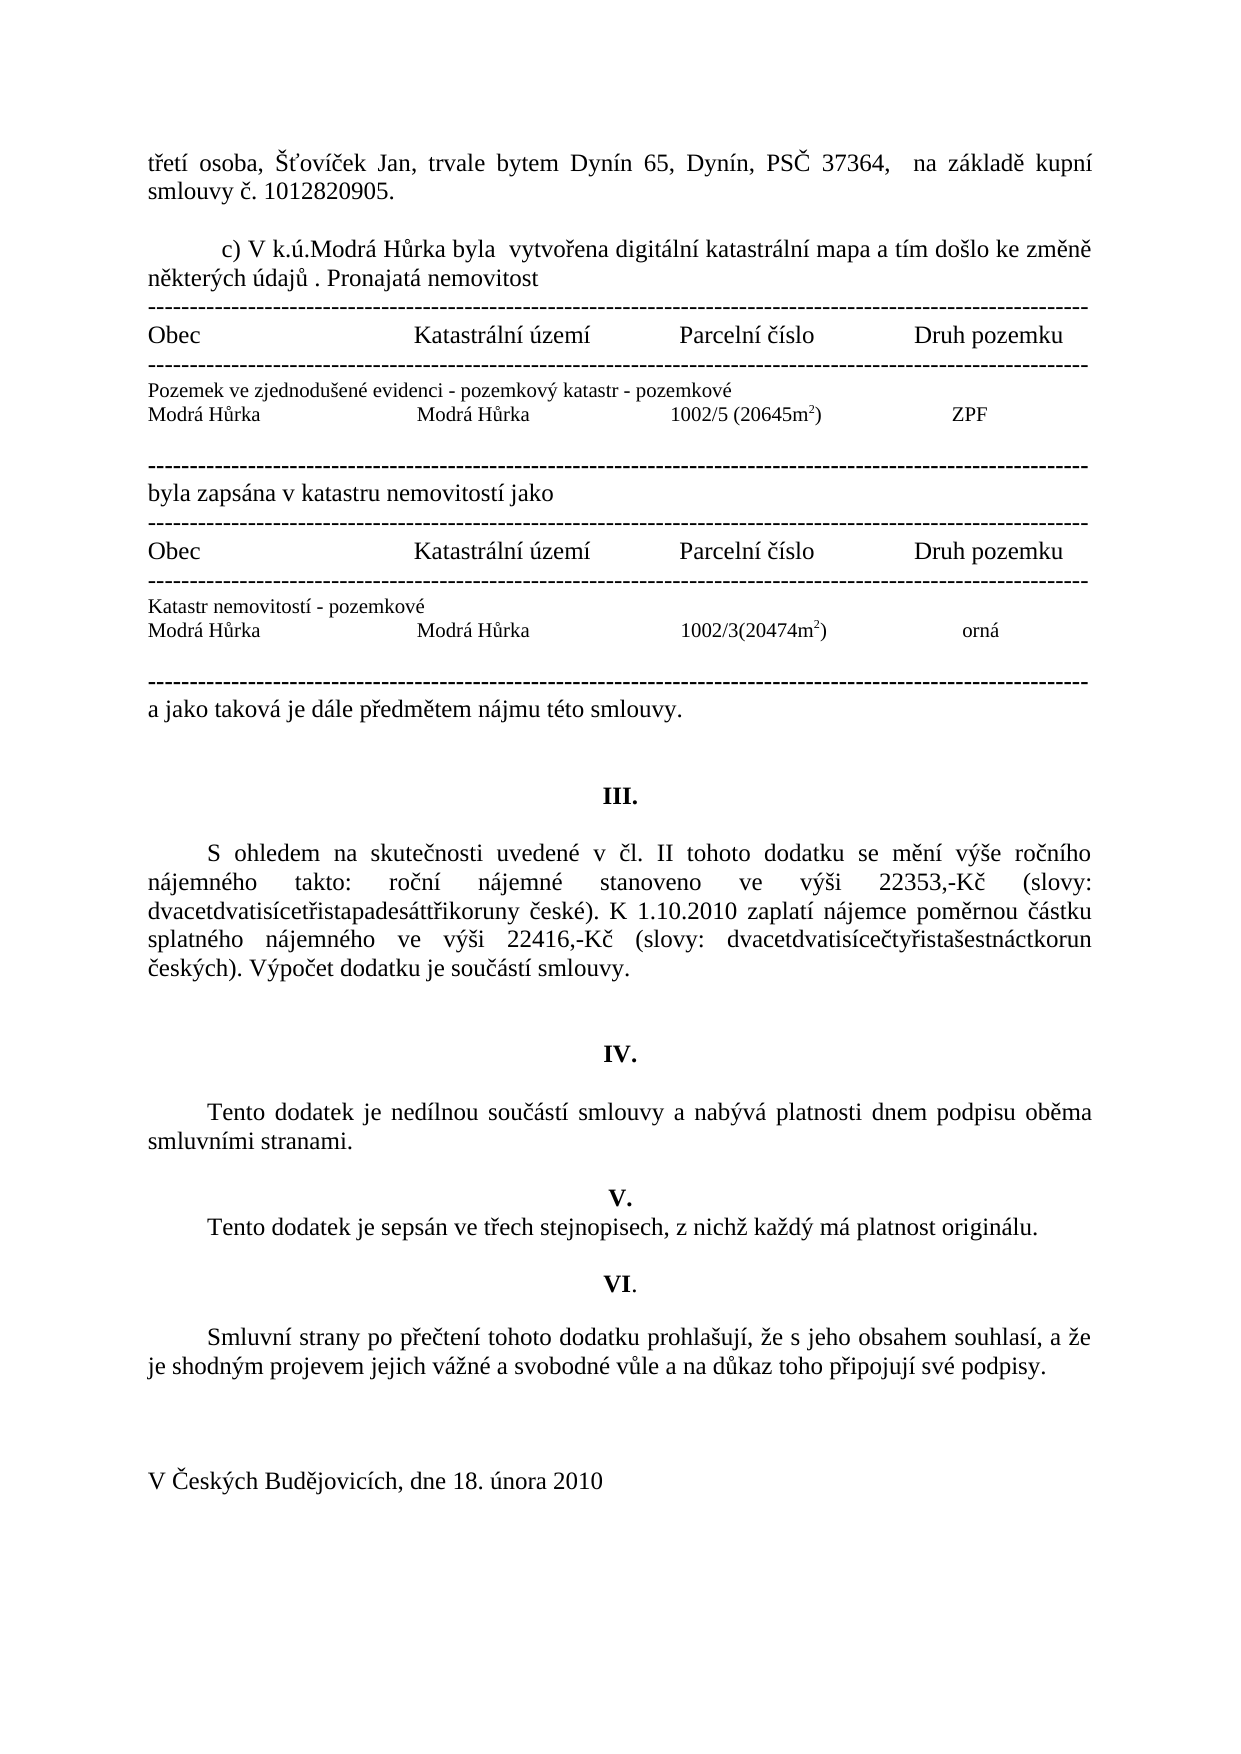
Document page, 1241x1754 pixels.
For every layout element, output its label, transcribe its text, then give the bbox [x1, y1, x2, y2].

text ----------------------------------------------------------------------------------------------------------------- [148, 349, 1138, 378]
text ----------------------------------------------------------------------------------------------------------------- [148, 666, 1093, 694]
text c) V k.ú.Modrá Hůrka byla vytvořena digitální katastrální mapa a tím došlo ke změně některých údajů . Pronajatá nemovitost [148, 234, 1093, 291]
text ----------------------------------------------------------------------------------------------------------------- [148, 450, 1093, 478]
text V. [148, 1183, 1093, 1212]
text V Českých Budějovicích, dne 18. února 2010 [148, 1466, 1093, 1495]
text Obec Katastrální území Parcelní číslo Druh pozemku [148, 536, 1093, 565]
text Tento dodatek je nedílnou součástí smlouvy a nabývá platnosti dnem podpisu oběma smluvními stranami. [148, 1097, 1093, 1154]
text ----------------------------------------------------------------------------------------------------------------- [148, 291, 1138, 320]
text S ohledem na skutečnosti uvedené v čl. II tohoto dodatku se mění výše ročního nájemného takto: roční nájemné stanoveno ve výši 22353,-Kč (slovy: dvacetdvatisícetřistapadesáttřikoruny české). K 1.10.2010 zaplatí nájemce poměrnou částku splatného nájemného ve výši 22416,-Kč (slovy: dvacetdvatisícečtyřistašestnáctkorun českých). Výpočet dodatku je součástí smlouvy. [148, 838, 1093, 982]
text IV. [148, 1039, 1093, 1068]
text ----------------------------------------------------------------------------------------------------------------- [148, 507, 1138, 536]
text byla zapsána v katastru nemovitostí jako [148, 478, 1093, 507]
text Obec Katastrální území Parcelní číslo Druh pozemku [148, 320, 1093, 349]
text Smluvní strany po přečtení tohoto dodatku prohlašují, že s jeho obsahem souhlasí, a že je shodným projevem jejich vážné a svobodné vůle a na důkaz toho připojují své podpisy. [148, 1322, 1093, 1380]
text a jako taková je dále předmětem nájmu této smlouvy. [148, 694, 1093, 723]
text Modrá Hůrka Modrá Hůrka 1002/5 (20645m2) ZPF [148, 402, 1093, 426]
text třetí osoba, Šťovíček Jan, trvale bytem Dynín 65, Dynín, PSČ 37364, na základě kupní smlouvy č. 1012820905. [148, 148, 1093, 205]
text Modrá Hůrka Modrá Hůrka 1002/3(20474m2) orná [148, 618, 1093, 642]
text VI. [148, 1269, 1093, 1298]
text Pozemek ve zjednodušené evidenci - pozemkový katastr - pozemkové [148, 378, 1093, 402]
text III. [148, 781, 1093, 809]
text Katastr nemovitostí - pozemkové [148, 593, 1093, 618]
text ----------------------------------------------------------------------------------------------------------------- [148, 565, 1138, 593]
text Tento dodatek je sepsán ve třech stejnopisech, z nichž každý má platnost originálu. [148, 1212, 1093, 1241]
